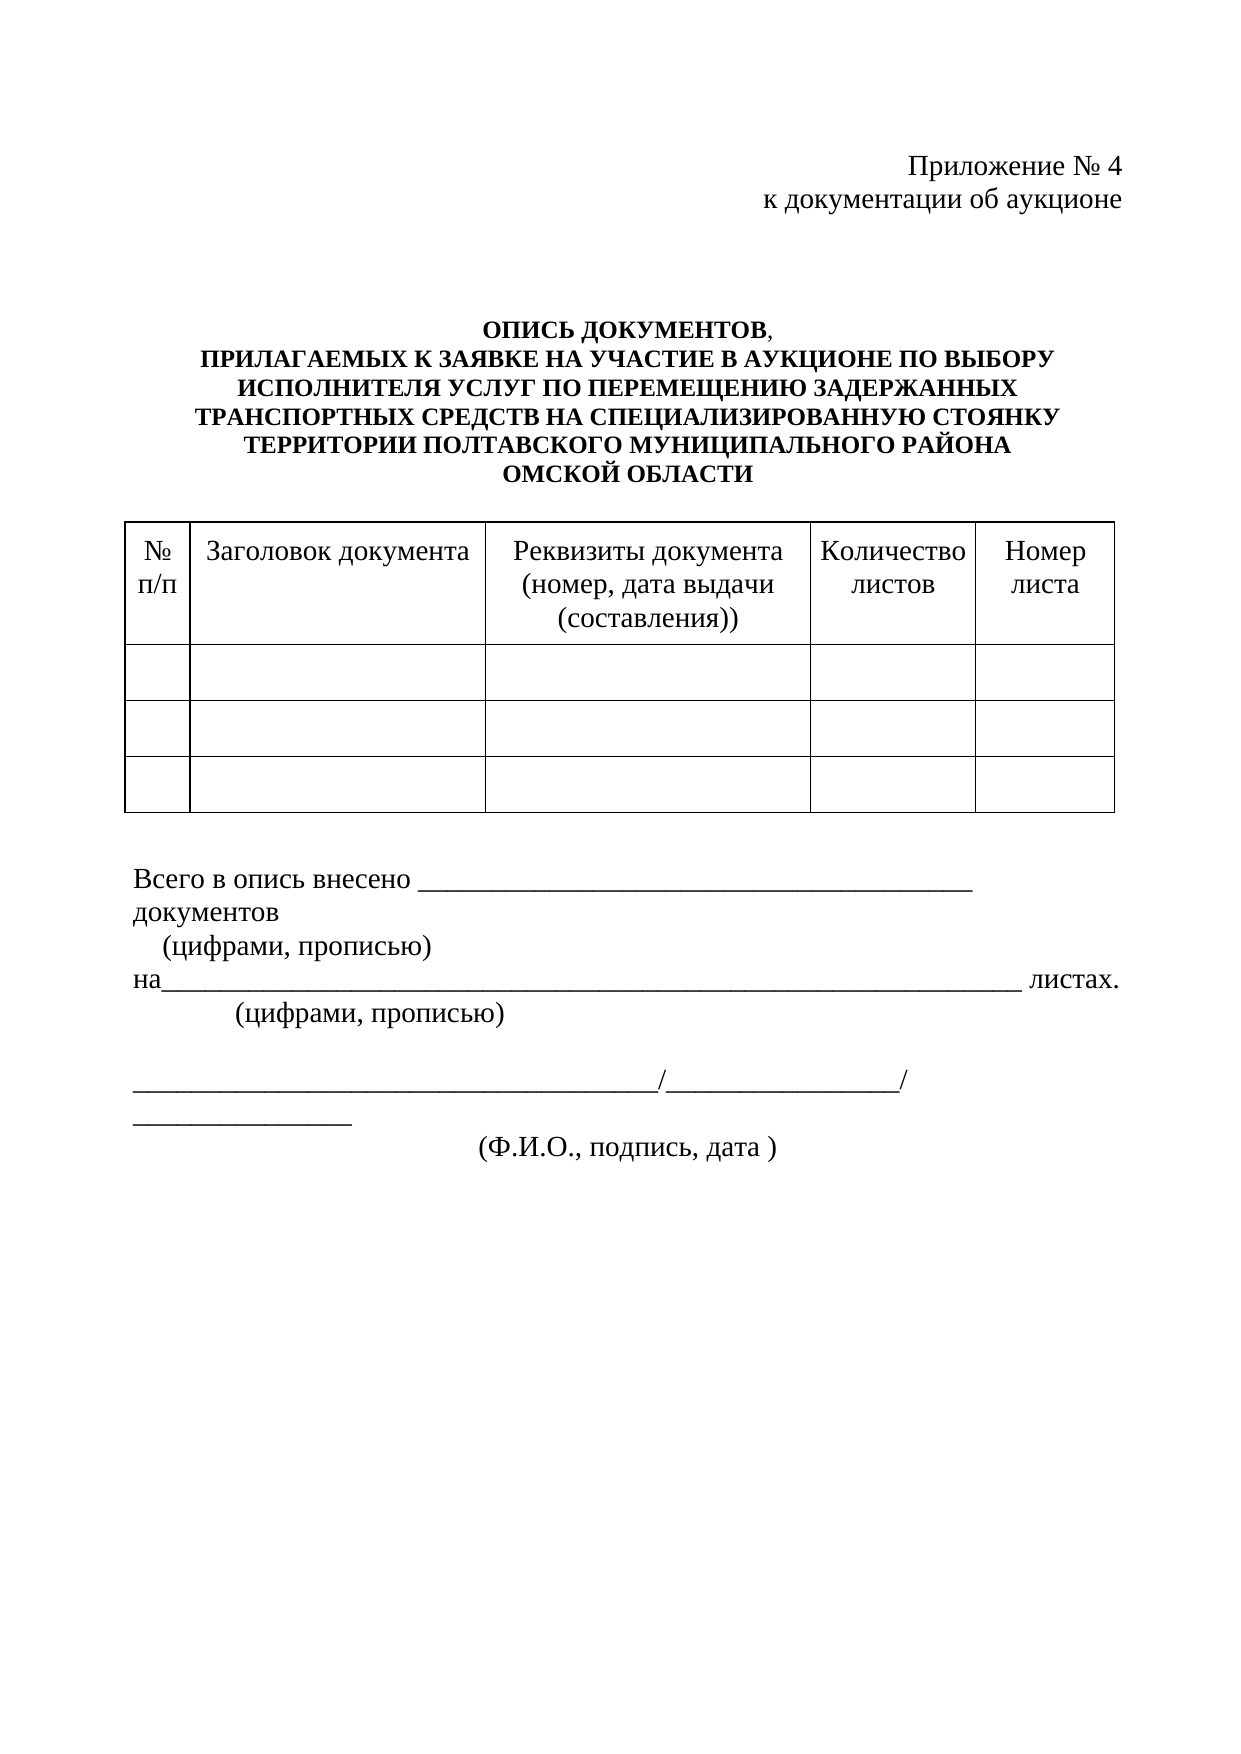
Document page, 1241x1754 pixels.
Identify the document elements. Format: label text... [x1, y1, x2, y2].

table_cell [976, 701, 1114, 756]
table_cell [126, 645, 189, 700]
table_header Реквизиты документа (номер, дата выдачи (составления)) [486, 523, 810, 644]
list (цифрами, прописью) [133, 995, 1122, 1028]
table_cell [486, 701, 810, 756]
list к документации об аукционе [133, 181, 1122, 215]
table_cell [486, 645, 810, 700]
text ОПИСЬ ДОКУМЕНТОВ, [133, 315, 1122, 344]
list Приложение № 4 [133, 148, 1122, 181]
table_cell [811, 757, 975, 812]
text (Ф.И.О., подпись, дата ) [133, 1129, 1122, 1163]
table_cell [126, 757, 189, 812]
list (цифрами, прописью) [133, 928, 1122, 961]
table_cell [811, 701, 975, 756]
table_header Заголовок документа [191, 523, 485, 644]
table_cell [486, 757, 810, 812]
text ____________________________________/________________/_______________ [133, 1062, 1122, 1129]
table_header Номер листа [976, 523, 1114, 644]
text ОМСКОЙ ОБЛАСТИ [133, 459, 1122, 488]
list Всего в опись внесено ______________________________________ документов [133, 861, 1122, 928]
table_cell [126, 701, 189, 756]
list на___________________________________________________________ листах. [133, 961, 1122, 995]
table_header Количество листов [811, 523, 975, 644]
table_cell [191, 645, 485, 700]
table_header № п/п [126, 523, 189, 644]
table_cell [976, 645, 1114, 700]
table_cell [191, 757, 485, 812]
table_cell [976, 757, 1114, 812]
table_cell [191, 701, 485, 756]
table_cell [811, 645, 975, 700]
text ПРИЛАГАЕМЫХ К ЗАЯВКЕ НА УЧАСТИЕ В АУКЦИОНЕ ПО ВЫБОРУ ИСПОЛНИТЕЛЯ УСЛУГ ПО ПЕРЕМЕЩЕНИЮ ЗАДЕРЖАННЫХ ТРАНСПОРТНЫХ СРЕДСТВ НА СПЕЦИАЛИЗИРОВАННУЮ СТОЯНКУ ТЕРРИТОРИИ ПОЛТАВСКОГО МУНИЦИПАЛЬНОГО РАЙОНА [133, 344, 1122, 459]
